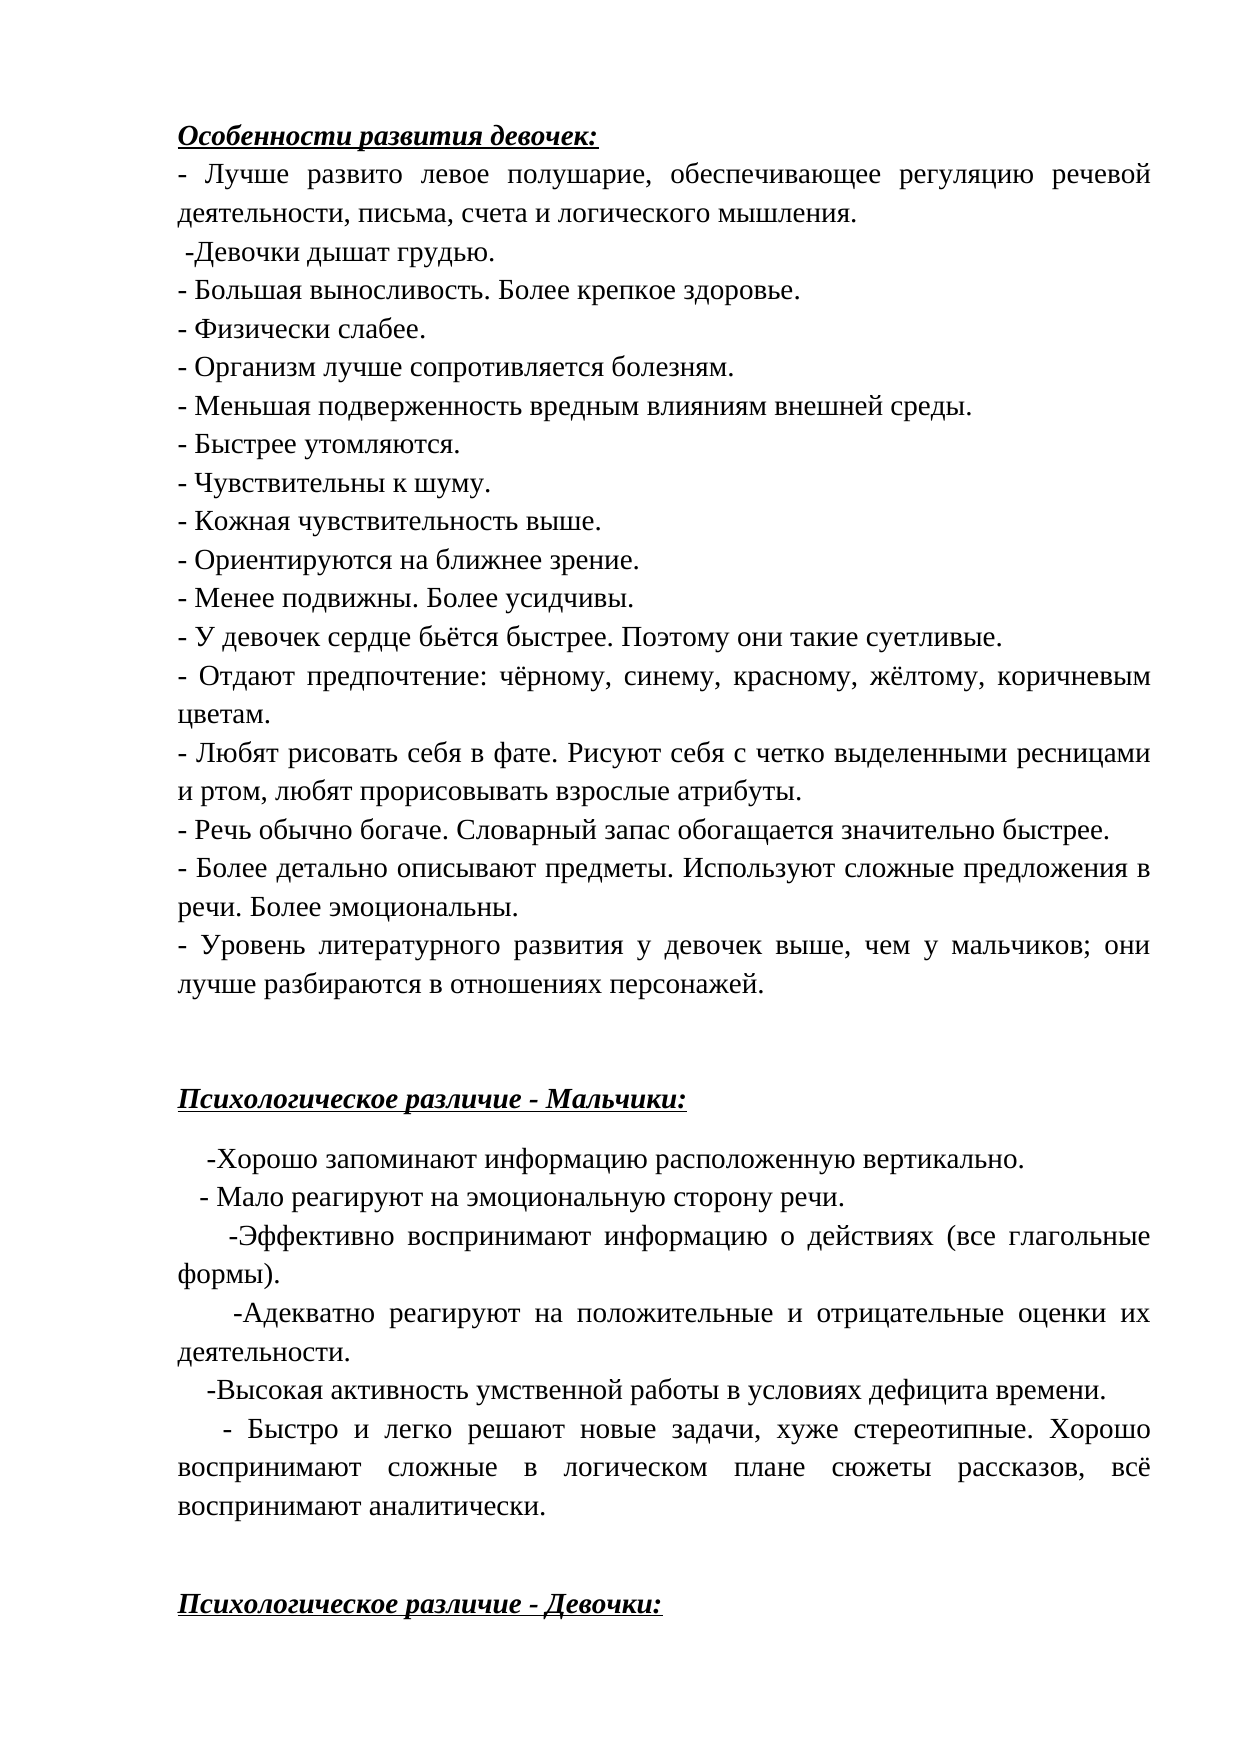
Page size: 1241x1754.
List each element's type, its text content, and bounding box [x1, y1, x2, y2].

text -Хорошо запоминают информацию расположенную вертикально. [177, 1141, 1152, 1174]
text - Лучше развито левое полушарие, обеспечивающее регуляцию речевой деятельности, письма, счета и логического мышления. [177, 157, 1152, 229]
text - Более детально описывают предметы. Используют сложные предложения в речи. Более эмоциональны. [177, 850, 1152, 922]
text - Быстро и легко решают новые задачи, хуже стереотипные. Хорошо воспринимают сложные в логическом плане сюжеты рассказов, всё воспринимают аналитически. [177, 1411, 1152, 1521]
text - Чувствительны к шуму. [177, 465, 1152, 498]
text - Отдают предпочтение: чёрному, синему, красному, жёлтому, коричневым цветам. [177, 658, 1152, 730]
text - Речь обычно богаче. Словарный запас обогащается значительно быстрее. [177, 812, 1152, 845]
text - Любят рисовать себя в фате. Рисуют себя с четко выделенными ресницами и ртом, любят прорисовывать взрослые атрибуты. [177, 735, 1152, 807]
text -Девочки дышат грудью. [177, 234, 1152, 267]
text - Мало реагируют на эмоциональную сторону речи. [177, 1179, 1152, 1213]
text - Менее подвижны. Более усидчивы. [177, 581, 1152, 614]
text - Ориентируются на ближнее зрение. [177, 542, 1152, 576]
text Особенности развития девочек: [177, 118, 1152, 152]
text - Физически слабее. [177, 311, 1152, 344]
text - У девочек сердце бьётся быстрее. Поэтому они такие суетливые. [177, 619, 1152, 653]
text - Организм лучше сопротивляется болезням. [177, 349, 1152, 383]
text -Адекватно реагируют на положительные и отрицательные оценки их деятельности. [177, 1295, 1152, 1367]
text - Уровень литературного развития у девочек выше, чем у мальчиков; они лучше разбираются в отношениях персонажей. [177, 927, 1152, 999]
text - Кожная чувствительность выше. [177, 503, 1152, 537]
text Психологическое различие - Девочки: [177, 1586, 1152, 1619]
text - Быстрее утомляются. [177, 426, 1152, 460]
text -Высокая активность умственной работы в условиях дефицита времени. [177, 1372, 1152, 1406]
text - Большая выносливость. Более крепкое здоровье. [177, 272, 1152, 306]
text - Меньшая подверженность вредным влияниям внешней среды. [177, 388, 1152, 421]
text -Эффективно воспринимают информацию о действиях (все глагольные формы). [177, 1218, 1152, 1290]
text Психологическое различие - Мальчики: [177, 1082, 1152, 1115]
